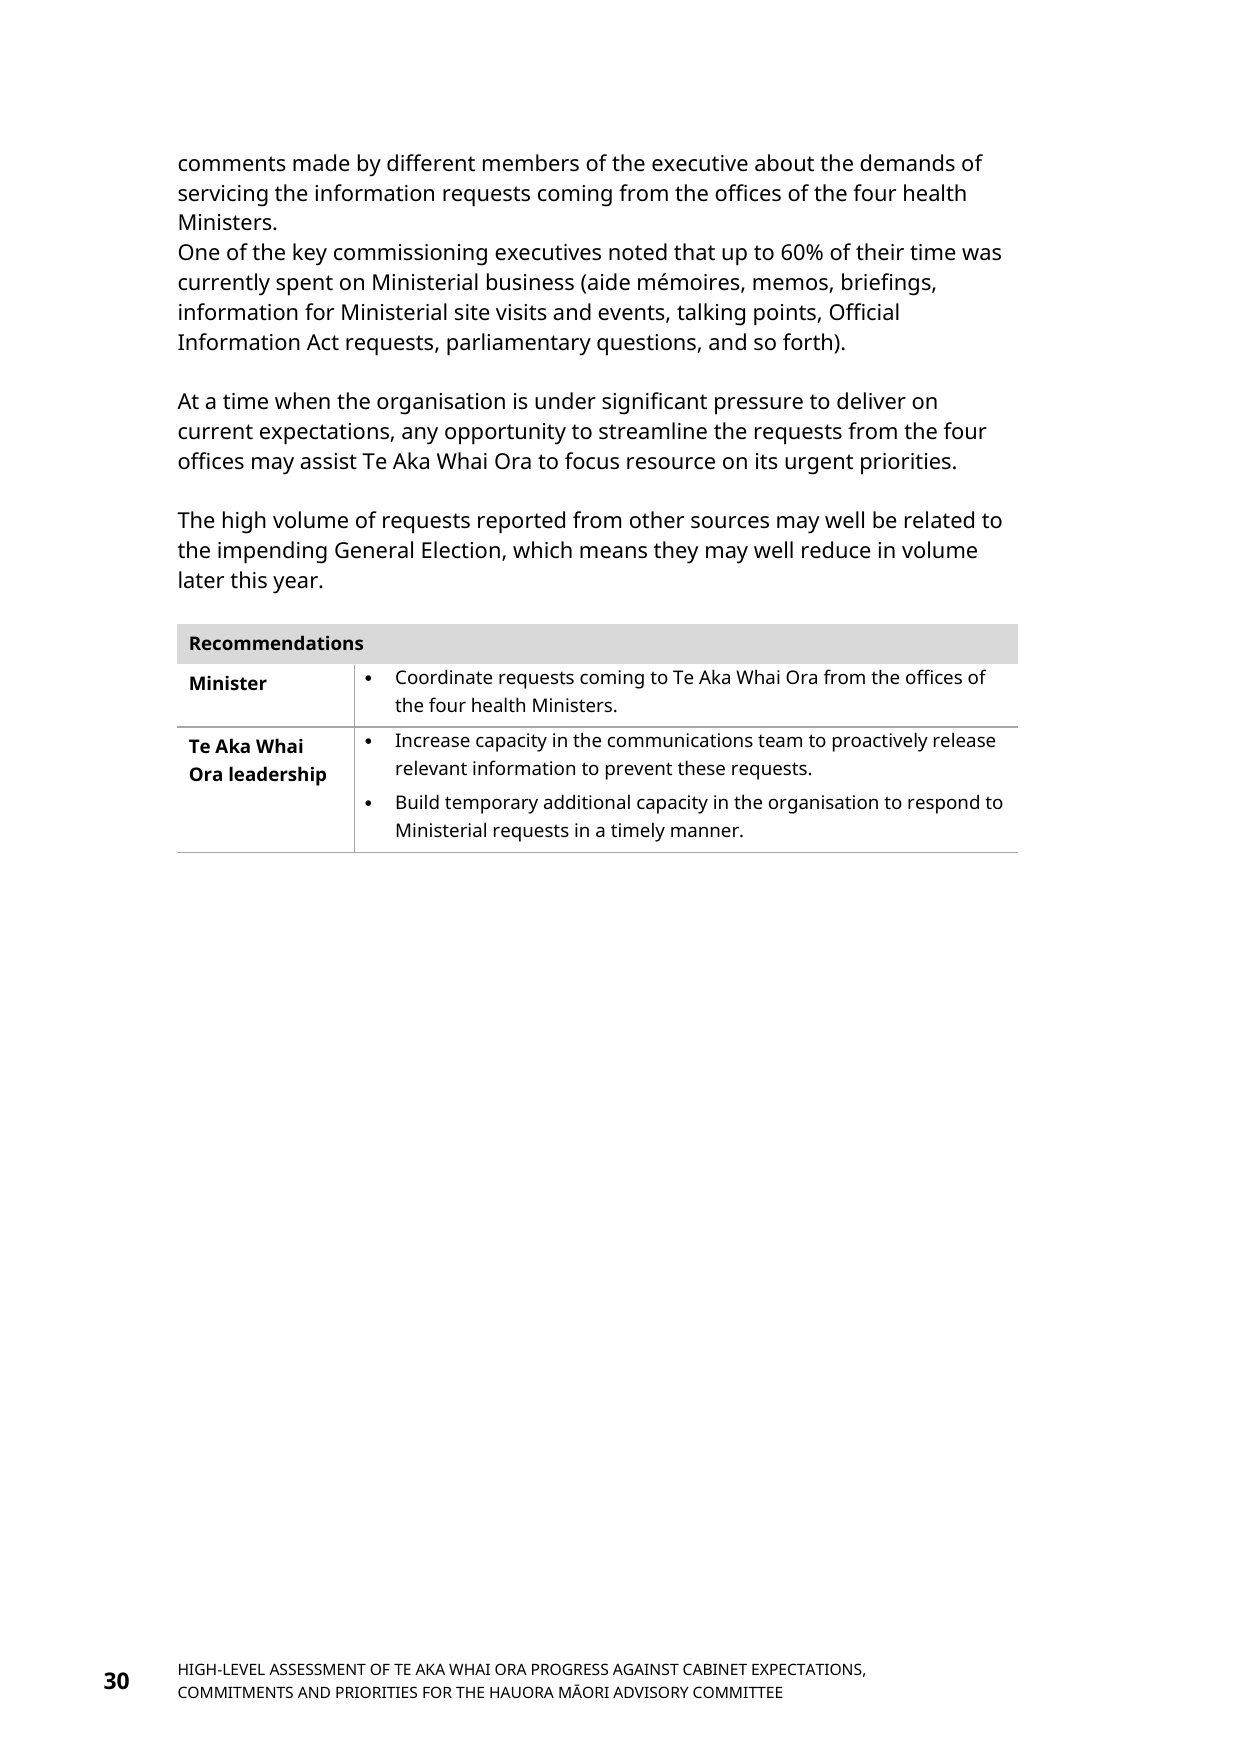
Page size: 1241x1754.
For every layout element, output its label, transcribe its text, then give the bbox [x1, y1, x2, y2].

text At a time when the organisation is under significant pressure to deliver on current expectations, any opportunity to streamline the requests from the four offices may assist Te Aka Whai Ora to focus resource on its urgent priorities. [177, 386, 1019, 475]
table_cell Coordinate requests coming to Te Aka Whai Ora from the offices of the four health Ministers. [355, 665, 1018, 726]
text The high volume of requests reported from other sources may well be related to the impending General Election, which means they may well reduce in volume later this year. [177, 505, 1019, 594]
table_cell Te Aka Whai Ora leadership [177, 728, 354, 852]
text One of the key commissioning executives noted that up to 60% of their time was currently spent on Ministerial business (aide mémoires, memos, briefings, information for Ministerial site visits and events, talking points, Official Information Act requests, parliamentary questions, and so forth). [177, 237, 1019, 356]
table_header Recommendations [177, 624, 1018, 664]
table_cell Minister [177, 665, 354, 726]
table_cell Increase capacity in the communications team to proactively release relevant information to prevent these requests. Build temporary additional capacity in the organisation to respond to Ministerial requests in a timely manner. [355, 728, 1018, 852]
